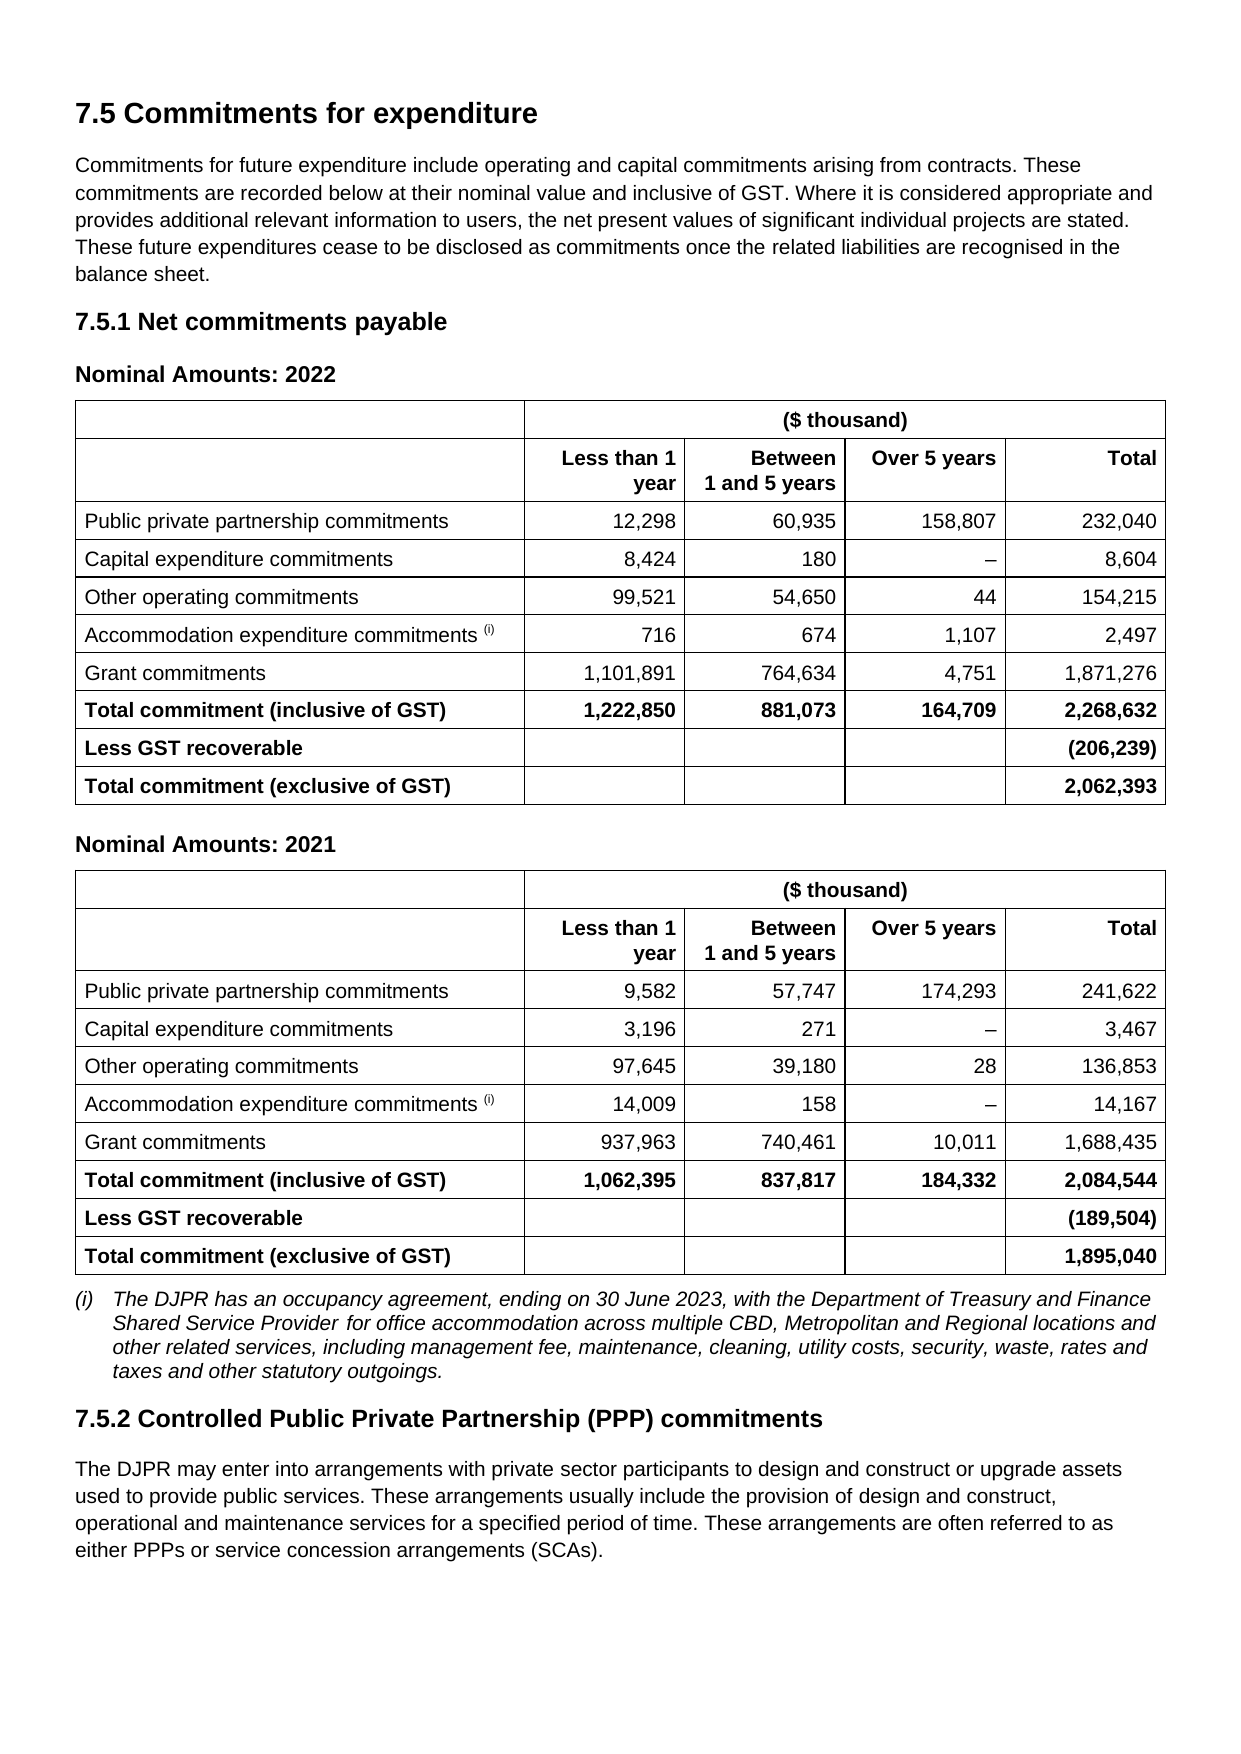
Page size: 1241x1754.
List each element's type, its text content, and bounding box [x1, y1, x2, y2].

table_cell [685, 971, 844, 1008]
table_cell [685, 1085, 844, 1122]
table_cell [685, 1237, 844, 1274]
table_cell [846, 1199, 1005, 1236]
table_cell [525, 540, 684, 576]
subtitle Nominal Amounts: 2022 [75, 360, 1165, 387]
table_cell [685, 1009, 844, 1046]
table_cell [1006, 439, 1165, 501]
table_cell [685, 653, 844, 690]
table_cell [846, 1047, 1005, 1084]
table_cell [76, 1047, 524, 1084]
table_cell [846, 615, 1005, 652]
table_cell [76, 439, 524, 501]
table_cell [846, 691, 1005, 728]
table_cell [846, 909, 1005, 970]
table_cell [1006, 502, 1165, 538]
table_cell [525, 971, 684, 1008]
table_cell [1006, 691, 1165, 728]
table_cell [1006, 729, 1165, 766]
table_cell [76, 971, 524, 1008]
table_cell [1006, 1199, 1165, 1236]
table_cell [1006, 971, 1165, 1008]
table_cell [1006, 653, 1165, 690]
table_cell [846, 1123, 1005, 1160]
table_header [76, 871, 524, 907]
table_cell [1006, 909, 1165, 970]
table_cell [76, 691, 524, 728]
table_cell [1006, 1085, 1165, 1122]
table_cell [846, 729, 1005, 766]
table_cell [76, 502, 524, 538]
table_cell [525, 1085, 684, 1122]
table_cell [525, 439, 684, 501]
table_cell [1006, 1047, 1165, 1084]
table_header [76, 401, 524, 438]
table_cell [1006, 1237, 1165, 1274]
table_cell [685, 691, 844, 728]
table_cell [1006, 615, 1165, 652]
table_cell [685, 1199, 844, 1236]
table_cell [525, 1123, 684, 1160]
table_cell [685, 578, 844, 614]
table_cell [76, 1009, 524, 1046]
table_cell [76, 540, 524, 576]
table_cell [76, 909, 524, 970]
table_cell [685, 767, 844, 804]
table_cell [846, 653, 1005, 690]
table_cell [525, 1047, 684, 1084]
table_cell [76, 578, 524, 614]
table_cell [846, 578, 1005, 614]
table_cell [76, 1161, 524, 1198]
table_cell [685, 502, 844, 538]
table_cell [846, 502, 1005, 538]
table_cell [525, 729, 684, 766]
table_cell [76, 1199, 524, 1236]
subtitle Nominal Amounts: 2021 [75, 830, 1165, 857]
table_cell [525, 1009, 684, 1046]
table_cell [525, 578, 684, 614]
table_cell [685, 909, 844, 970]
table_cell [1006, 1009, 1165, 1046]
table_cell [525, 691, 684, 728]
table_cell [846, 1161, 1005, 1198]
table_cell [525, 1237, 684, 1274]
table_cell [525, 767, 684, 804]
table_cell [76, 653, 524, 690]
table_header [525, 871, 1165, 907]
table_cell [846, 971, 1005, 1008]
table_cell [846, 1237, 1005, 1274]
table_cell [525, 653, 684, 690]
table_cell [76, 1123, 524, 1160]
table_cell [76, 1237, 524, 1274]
subtitle 7.5.2 Controlled Public Private Partnership (PPP) commitments [75, 1404, 1165, 1433]
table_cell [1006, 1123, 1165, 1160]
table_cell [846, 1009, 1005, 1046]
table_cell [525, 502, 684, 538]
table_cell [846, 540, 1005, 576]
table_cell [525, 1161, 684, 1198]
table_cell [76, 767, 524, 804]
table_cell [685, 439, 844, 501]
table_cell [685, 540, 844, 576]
text The DJPR may enter into arrangements with private sector participants to design and construct or upgrade assets used to provide public services. These arrangements usually include the provision of design and construct, operational and maintenance services for a specified period of time. These arrangements are often referred to as either PPPs or service concession arrangements (SCAs). [75, 1453, 1165, 1562]
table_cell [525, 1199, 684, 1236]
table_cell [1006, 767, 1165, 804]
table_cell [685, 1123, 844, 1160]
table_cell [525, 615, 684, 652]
subtitle 7.5.1 Net commitments payable [75, 306, 1165, 335]
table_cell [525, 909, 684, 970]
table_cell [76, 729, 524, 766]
list The DJPR has an occupancy agreement, ending on 30 June 2023, with the Department of Treasury and Finance Shared Service Provider for office accommodation across multiple CBD, Metropolitan and Regional locations and other related services, including management fee, maintenance, cleaning, utility costs, security, waste, rates and taxes and other statutory outgoings. [75, 1287, 1165, 1383]
text Commitments for future expenditure include operating and capital commitments arising from contracts. These commitments are recorded below at their nominal value and inclusive of GST. Where it is considered appropriate and provides additional relevant information to users, the net present values of significant individual projects are stated. These future expenditures cease to be disclosed as commitments once the related liabilities are recognised in the balance sheet. [75, 150, 1165, 286]
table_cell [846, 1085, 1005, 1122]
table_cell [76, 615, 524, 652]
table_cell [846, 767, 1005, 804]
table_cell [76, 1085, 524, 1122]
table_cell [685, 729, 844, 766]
subtitle 7.5 Commitments for expenditure [75, 96, 1165, 129]
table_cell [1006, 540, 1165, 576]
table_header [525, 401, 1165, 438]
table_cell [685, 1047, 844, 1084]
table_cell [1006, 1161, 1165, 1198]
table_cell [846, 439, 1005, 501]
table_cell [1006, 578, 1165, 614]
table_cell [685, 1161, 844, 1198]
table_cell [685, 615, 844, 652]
